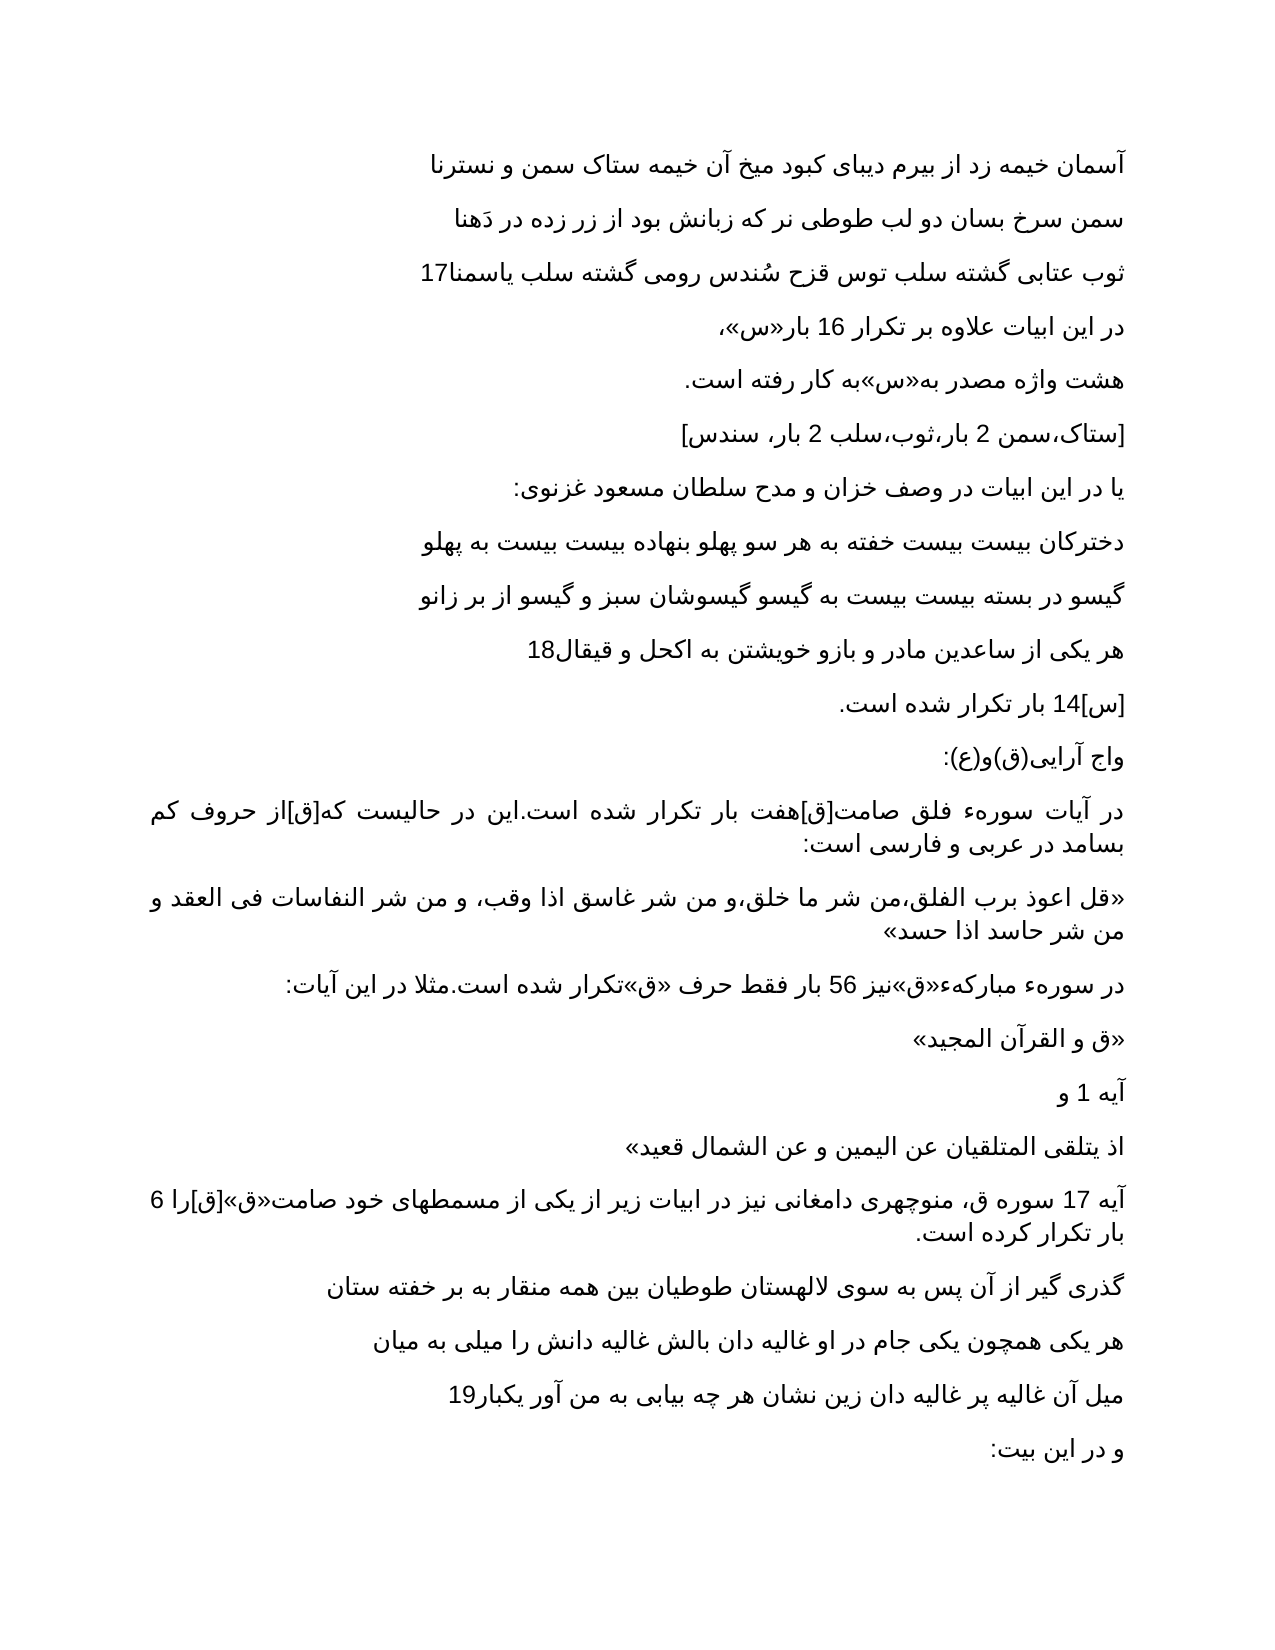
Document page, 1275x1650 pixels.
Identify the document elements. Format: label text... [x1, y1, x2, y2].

text گیسو در بسته بیست بیست به گیسو گیسوشان سبز و گیسو از بر زانو [150, 581, 1125, 609]
text واج آرایی(ق)و(ع): [150, 742, 1125, 771]
text در این ابیات علاوه بر تکرار 16 بار«س»، [150, 312, 1125, 340]
text سمن سرخ بسان دو لب طوطی نر که زبانش بود از زر زده در دَهنا [150, 204, 1125, 233]
text دخترکان بیست بیست خفته به هر سو پهلو بنهاده بیست بیست به پهلو [150, 527, 1125, 556]
text اذ یتلقی المتلقیان عن‏ الیمین و عن الشمال قعید» [150, 1132, 1125, 1160]
text هشت واژه مصدر به«س»به کار رفته است. [150, 365, 1125, 394]
text هر یکی همچون یکی جام در او غالیه دان‏ بالش غالیه دانش را میلی به میان [150, 1326, 1125, 1355]
text گذری گیر از آن پس به سوی لاله‏ستان‏ طوطیان بین همه منقار به بر خفته ستان [150, 1272, 1125, 1301]
text ثوب عتابی گشته سلب توس قزح‏ سُندس رومی گشته سلب یاسمنا17 [150, 258, 1125, 286]
text در سورهء مبارکهء«ق»نیز 56 بار فقط حرف‏ «ق»تکرار شده است.مثلا در این آیات: [150, 970, 1125, 999]
text در آیات سورهء فلق صامت‏[ق‏]هفت بار تکرار شده است.این در حالیست که‏[ق‏]از حروف کم‏ بسامد در عربی و فارسی است: [150, 796, 1125, 858]
text هر یکی از ساعدین مادر و بازو خویشتن به اکحل و قیقال‏18 [150, 635, 1125, 663]
text [ستاک،سمن 2 بار،ثوب،سلب 2 بار، سندس‏] [150, 419, 1125, 448]
text آسمان خیمه زد از بیرم دیبای کبود میخ آن خیمه ستاک سمن و نسترنا [150, 150, 1125, 179]
text میل آن غالیه پر غالیه دان‏ زین نشان هر چه بیابی به من آور یکبار19 [150, 1380, 1125, 1409]
text «ق و القرآن المجید» [150, 1024, 1125, 1053]
text آیه 17 سوره ق، منوچهری دامغانی نیز در ابیات زیر از یکی از مسمطهای خود صامت«ق»[ق‏]را 6 بار تکرار کرده است. [150, 1185, 1125, 1247]
text یا در این ابیات در وصف خزان و مدح سلطان‏ مسعود غزنوی: [150, 473, 1125, 502]
text آیه 1 و [150, 1078, 1125, 1106]
text و در این بیت: [150, 1434, 1125, 1463]
text «قل اعوذ برب‏ الفلق،من شر ما خلق،و من شر غاسق اذا وقب، و من شر النفاسات فی العقد و من شر حاسد اذا حسد» [150, 883, 1125, 945]
text [س‏]14 بار تکرار شده است. [150, 688, 1125, 717]
